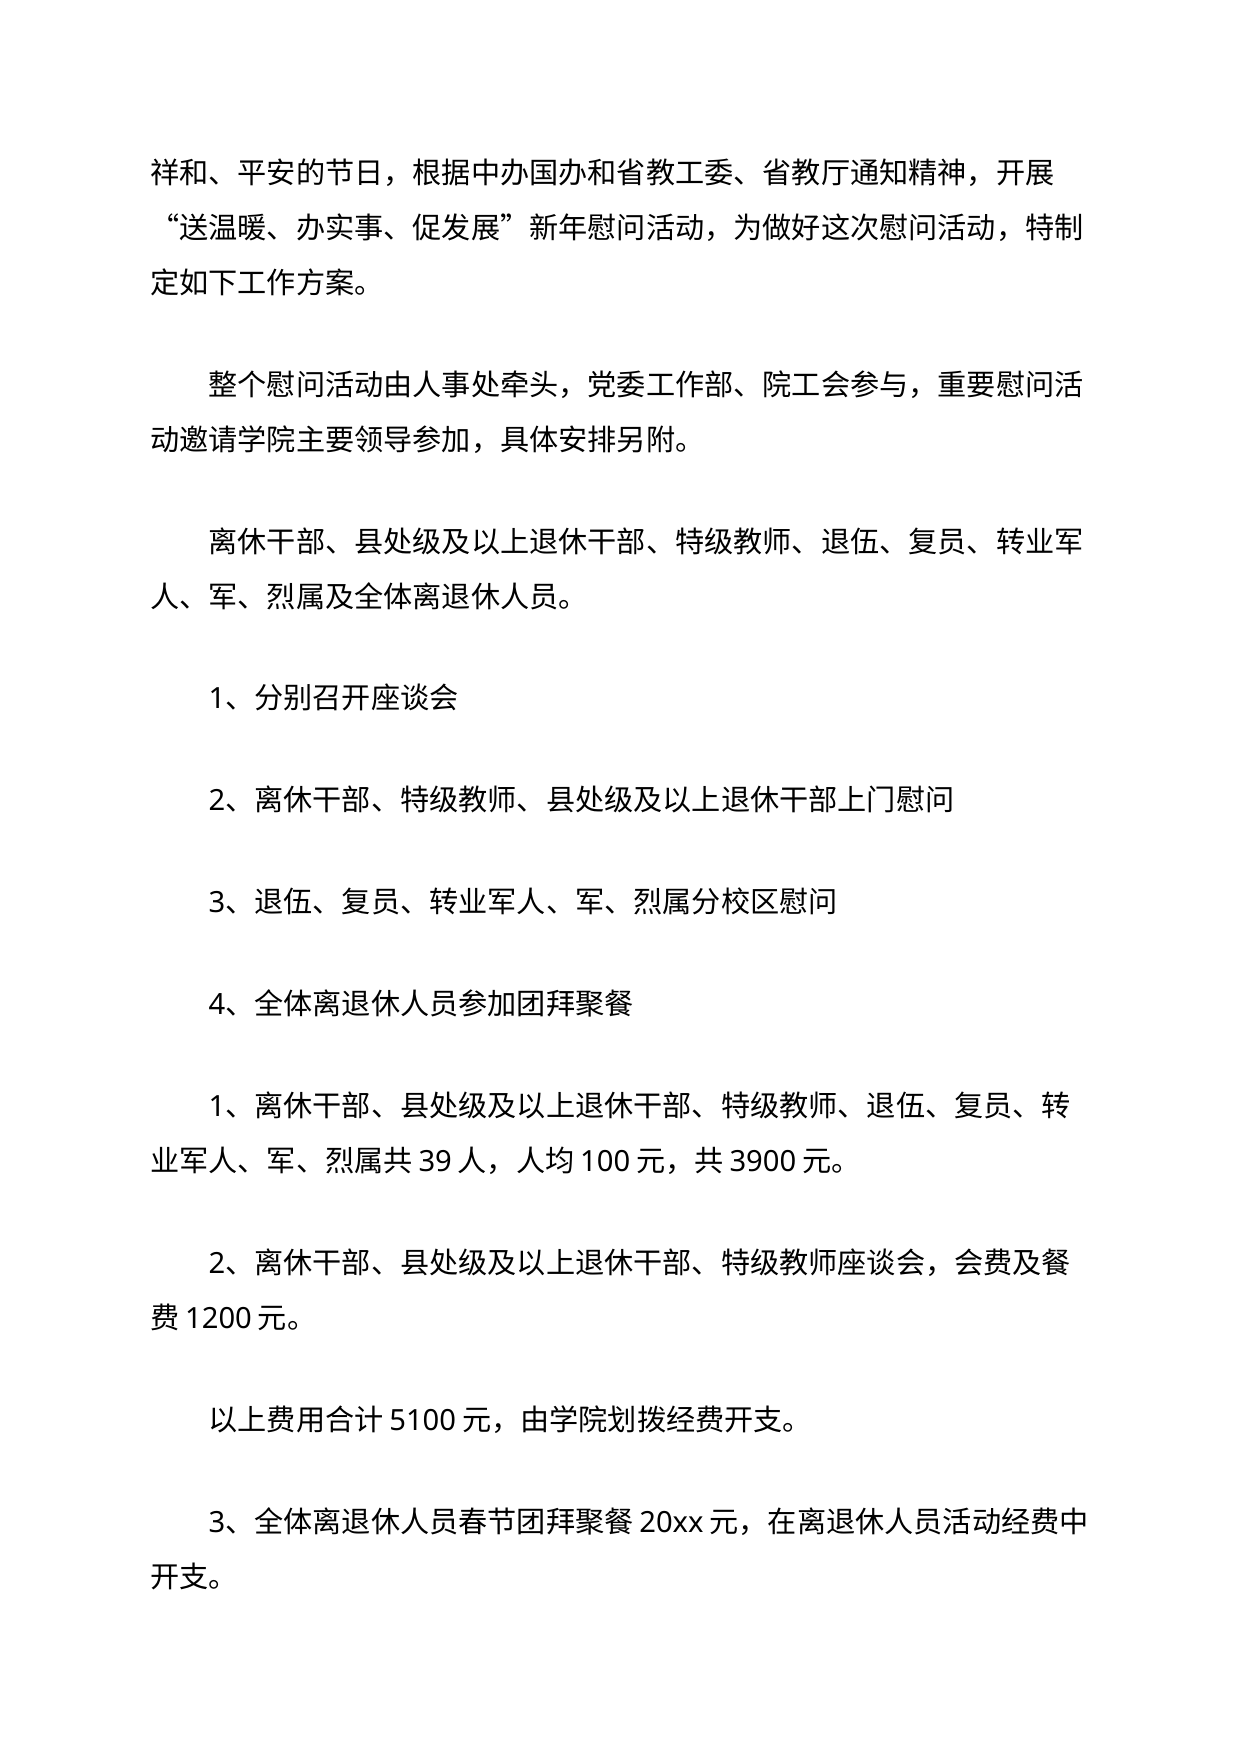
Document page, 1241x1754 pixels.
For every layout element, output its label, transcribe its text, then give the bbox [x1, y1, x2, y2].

text 2、离休干部、县处级及以上退休干部、特级教师座谈会，会费及餐费1200元。 [150, 1240, 1090, 1337]
text 1、离休干部、县处级及以上退休干部、特级教师、退伍、复员、转业军人、军、烈属共39人，人均100元，共3900元。 [150, 1083, 1090, 1180]
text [150, 150, 1090, 302]
text 离休干部、县处级及以上退休干部、特级教师、退伍、复员、转业军人、军、烈属及全体离退休人员。 [150, 518, 1090, 615]
text 3、退伍、复员、转业军人、军、烈属分校区慰问 [150, 879, 1090, 921]
text 3、全体离退休人员春节团拜聚餐20xx元，在离退休人员活动经费中开支。 [150, 1499, 1090, 1596]
text 以上费用合计5100元，由学院划拨经费开支。 [150, 1397, 1090, 1439]
text 1、分别召开座谈会 [150, 675, 1090, 717]
text 4、全体离退休人员参加团拜聚餐 [150, 981, 1090, 1023]
text 整个慰问活动由人事处牵头，党委工作部、院工会参与，重要慰问活动邀请学院主要领导参加，具体安排另附。 [150, 362, 1090, 459]
text 2、离休干部、特级教师、县处级及以上退休干部上门慰问 [150, 777, 1090, 819]
